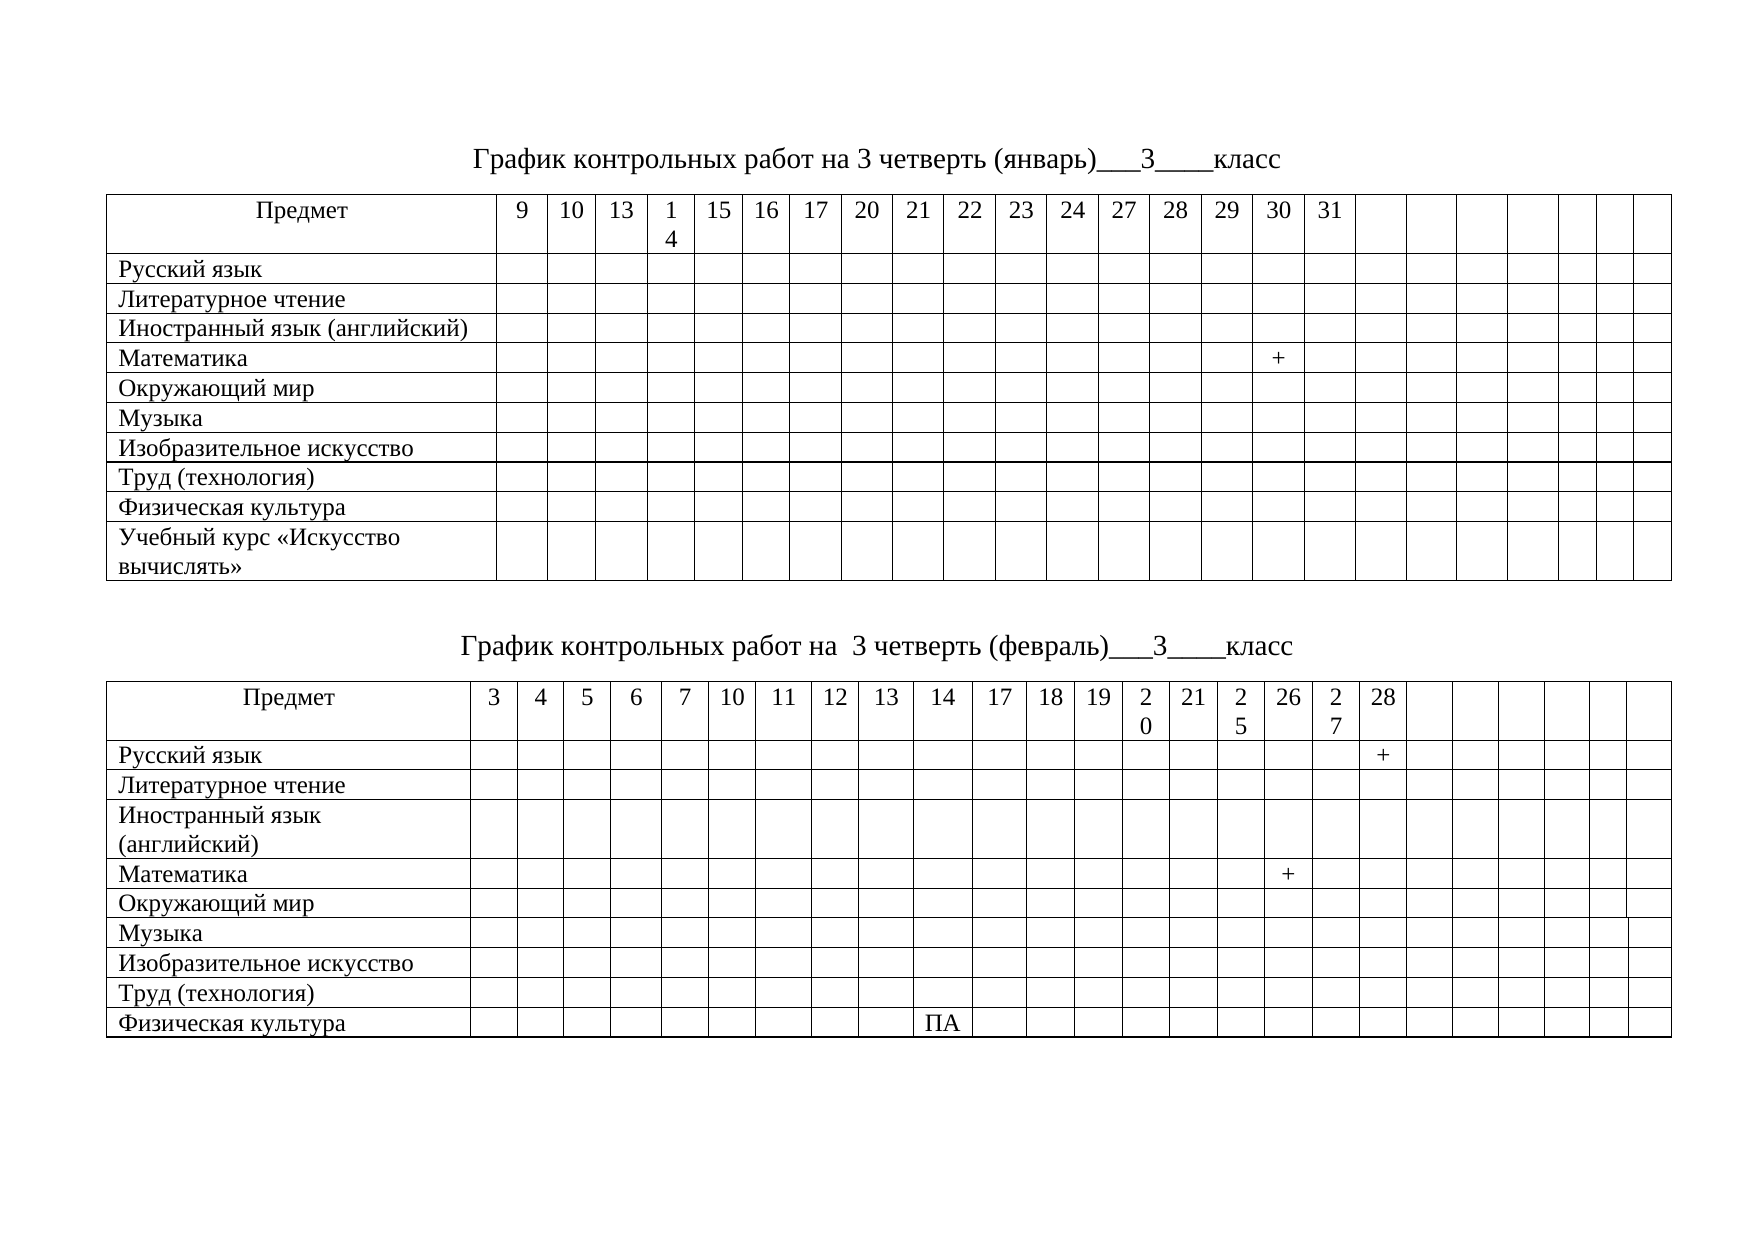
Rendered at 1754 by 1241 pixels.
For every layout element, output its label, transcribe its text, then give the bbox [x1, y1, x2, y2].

table_cell [812, 800, 858, 858]
table_cell [709, 770, 755, 799]
table_cell [1590, 741, 1626, 769]
table_cell [695, 284, 742, 312]
table_cell [1597, 522, 1633, 579]
table_cell [1313, 918, 1359, 947]
table_cell [1356, 433, 1406, 461]
table_cell [1407, 978, 1452, 1007]
table_cell [1047, 373, 1098, 402]
table_cell [1559, 284, 1596, 312]
table_cell [695, 403, 742, 432]
table_cell [596, 492, 647, 521]
table_cell [596, 373, 647, 402]
table_cell [1508, 463, 1558, 491]
table_header 17 [973, 682, 1026, 739]
table_header 25 [1218, 682, 1264, 739]
table_cell [1453, 770, 1498, 799]
table_cell [1150, 492, 1201, 521]
table_cell [1559, 492, 1596, 521]
table_cell [548, 403, 595, 432]
table_cell [1313, 770, 1359, 799]
table_header 12 [812, 682, 858, 739]
table_cell [1218, 859, 1264, 887]
table_cell [1545, 889, 1589, 917]
table_cell [812, 770, 858, 799]
table_cell [1457, 314, 1507, 342]
table_header 11 [756, 682, 811, 739]
table_cell [1508, 373, 1558, 402]
table_cell [548, 314, 595, 342]
table_cell [1253, 284, 1304, 312]
table_cell [1047, 433, 1098, 461]
table_cell [1457, 343, 1507, 372]
table_cell [893, 403, 943, 432]
table_header [1407, 195, 1456, 253]
table_cell [662, 741, 708, 769]
table_cell [1170, 948, 1217, 977]
table_header 21 [1170, 682, 1217, 739]
table_cell [1597, 343, 1633, 372]
table_cell [790, 433, 841, 461]
table_cell [743, 463, 789, 491]
table_cell [1313, 978, 1359, 1007]
table_cell [548, 284, 595, 312]
table_cell [1170, 918, 1217, 947]
table_cell [1099, 373, 1149, 402]
table_header [1590, 682, 1626, 739]
table_cell [1356, 522, 1406, 579]
table_header [1634, 195, 1671, 253]
table_cell [756, 770, 811, 799]
table_cell [812, 1008, 858, 1036]
table_cell [859, 770, 913, 799]
table_cell [1453, 859, 1498, 887]
table_cell [1313, 741, 1359, 769]
table_cell [1075, 1008, 1122, 1036]
table_cell [1356, 373, 1406, 402]
table_cell [1253, 492, 1304, 521]
table_cell [1075, 741, 1122, 769]
table_cell [1253, 403, 1304, 432]
table_cell [648, 343, 694, 372]
table_cell [518, 978, 563, 1007]
table_header 28 [1150, 195, 1201, 253]
table_cell [518, 800, 563, 858]
table_cell [1590, 978, 1628, 1007]
table_cell [1590, 1008, 1628, 1036]
table_cell [893, 433, 943, 461]
table_cell Физическая культура [107, 1008, 470, 1036]
table_cell [1123, 978, 1169, 1007]
table_cell [662, 800, 708, 858]
table_cell [1634, 522, 1671, 579]
table_cell [1453, 978, 1498, 1007]
table_cell [1545, 800, 1589, 858]
table_cell [1305, 284, 1355, 312]
table_cell [1027, 800, 1074, 858]
table_cell [743, 284, 789, 312]
table_cell [1027, 1008, 1074, 1036]
table_cell [1305, 433, 1355, 461]
table_cell [611, 770, 661, 799]
table_cell [842, 373, 892, 402]
table_cell [1407, 343, 1456, 372]
table_cell [695, 373, 742, 402]
table_cell Труд (технология) [107, 463, 496, 491]
table_cell [944, 492, 995, 521]
table_cell [1508, 522, 1558, 579]
table_cell [596, 433, 647, 461]
table_cell [944, 254, 995, 283]
table_cell [1634, 403, 1671, 432]
table_cell Физическая культура [107, 492, 496, 521]
table_cell [548, 433, 595, 461]
table_cell [1075, 859, 1122, 887]
table_cell [1170, 741, 1217, 769]
table_cell [1170, 889, 1217, 917]
table_cell [1545, 859, 1589, 887]
table_cell [1047, 343, 1098, 372]
table_cell [548, 522, 595, 579]
table_cell [564, 741, 610, 769]
table_cell [1027, 978, 1074, 1007]
table_header 14 [914, 682, 972, 739]
table_cell [1407, 433, 1456, 461]
table_cell [1559, 343, 1596, 372]
table_cell [996, 254, 1046, 283]
table_cell [1508, 284, 1558, 312]
table_cell [564, 1008, 610, 1036]
table_cell [1407, 463, 1456, 491]
table_cell [662, 918, 708, 947]
table_cell [812, 948, 858, 977]
table_cell [1253, 522, 1304, 579]
table_cell [1407, 800, 1452, 858]
table_cell ПА [914, 1008, 972, 1036]
table_cell [1305, 492, 1355, 521]
table_cell [1627, 770, 1671, 799]
table_header [1559, 195, 1596, 253]
table_cell [1597, 314, 1633, 342]
table_cell [1150, 284, 1201, 312]
table_cell [1629, 1008, 1671, 1036]
table_cell [1508, 314, 1558, 342]
table_cell [1457, 522, 1507, 579]
table_cell [596, 254, 647, 283]
table_cell [859, 859, 913, 887]
table_cell + [1253, 343, 1304, 372]
table_cell [1634, 463, 1671, 491]
table_cell [518, 1008, 563, 1036]
table_cell [842, 403, 892, 432]
table_cell [564, 918, 610, 947]
table_cell [1597, 403, 1633, 432]
table_cell [1075, 800, 1122, 858]
table_cell [944, 403, 995, 432]
table_cell [1634, 492, 1671, 521]
table_cell [756, 800, 811, 858]
table_cell [790, 373, 841, 402]
table_cell [1360, 800, 1406, 858]
table_cell [1313, 859, 1359, 887]
table_cell Изобразительное искусство [107, 433, 496, 461]
table_cell [914, 741, 972, 769]
table_cell [1627, 800, 1671, 858]
table_cell [611, 918, 661, 947]
table_cell [1253, 373, 1304, 402]
table_cell [859, 918, 913, 947]
table_header [1508, 195, 1558, 253]
table_cell [1202, 314, 1252, 342]
table_cell [1253, 463, 1304, 491]
table_cell [1457, 492, 1507, 521]
table_cell [1099, 284, 1149, 312]
table_cell [1099, 522, 1149, 579]
table_cell [471, 741, 517, 769]
table_cell [1123, 741, 1169, 769]
table_cell [1457, 403, 1507, 432]
table_cell [996, 314, 1046, 342]
table_cell [743, 522, 789, 579]
table_cell [1453, 741, 1498, 769]
table_cell [709, 918, 755, 947]
table_cell [648, 522, 694, 579]
table_cell [790, 284, 841, 312]
table_cell [1499, 948, 1544, 977]
table_cell [944, 284, 995, 312]
table_cell [1356, 463, 1406, 491]
table_cell [842, 433, 892, 461]
table_cell [1123, 1008, 1169, 1036]
table_cell [893, 522, 943, 579]
table_cell [1508, 343, 1558, 372]
table_cell [996, 343, 1046, 372]
table_cell [1356, 254, 1406, 283]
table_header [1627, 682, 1671, 739]
table_cell [1218, 1008, 1264, 1036]
table_cell [1545, 741, 1589, 769]
table_cell [790, 343, 841, 372]
table_cell [662, 770, 708, 799]
table_cell [756, 948, 811, 977]
table_header 13 [596, 195, 647, 253]
table_cell [893, 463, 943, 491]
table_cell [611, 859, 661, 887]
table_cell [973, 1008, 1026, 1036]
table_cell [1407, 741, 1452, 769]
table_cell [973, 889, 1026, 917]
table_cell [497, 373, 547, 402]
table_cell [1075, 889, 1122, 917]
table_cell [1590, 918, 1628, 947]
table_cell [1499, 978, 1544, 1007]
table_cell [1457, 373, 1507, 402]
table_cell [497, 492, 547, 521]
table_cell [1099, 254, 1149, 283]
table_cell [471, 948, 517, 977]
table_cell [1508, 254, 1558, 283]
table_header 24 [1047, 195, 1098, 253]
table_cell [1265, 948, 1312, 977]
table_cell Литературное чтение [107, 770, 470, 799]
table_cell [996, 403, 1046, 432]
table_cell [662, 948, 708, 977]
table_cell [1047, 284, 1098, 312]
table_cell [518, 948, 563, 977]
table_cell [914, 918, 972, 947]
table_header 17 [790, 195, 841, 253]
table_header 9 [497, 195, 547, 253]
table_cell [1123, 918, 1169, 947]
table_cell [1545, 978, 1589, 1007]
table_cell [914, 859, 972, 887]
table_cell [1305, 254, 1355, 283]
table_cell [790, 522, 841, 579]
table_cell [1629, 978, 1671, 1007]
table_cell [596, 314, 647, 342]
table_cell [1590, 889, 1626, 917]
table_cell [893, 314, 943, 342]
table_cell [756, 741, 811, 769]
table_cell [1360, 978, 1406, 1007]
table_cell [1202, 343, 1252, 372]
table_cell [859, 978, 913, 1007]
table_cell [1265, 918, 1312, 947]
table_cell [1313, 948, 1359, 977]
table_cell [996, 284, 1046, 312]
table_cell [812, 741, 858, 769]
table_cell [471, 800, 517, 858]
table_cell [944, 522, 995, 579]
table_cell [842, 343, 892, 372]
table_cell [1027, 859, 1074, 887]
table_cell [1499, 859, 1544, 887]
table_cell [564, 800, 610, 858]
table_cell [1356, 284, 1406, 312]
table_cell [996, 373, 1046, 402]
table_cell [548, 343, 595, 372]
table_cell [518, 859, 563, 887]
table_cell [1559, 463, 1596, 491]
table_cell [611, 1008, 661, 1036]
table_cell [893, 343, 943, 372]
table_cell [1027, 948, 1074, 977]
table_cell [1407, 859, 1452, 887]
table_cell [859, 948, 913, 977]
table_cell [914, 770, 972, 799]
table_cell [497, 343, 547, 372]
table_cell Иностранный язык (английский) [107, 800, 470, 858]
table_cell [1123, 889, 1169, 917]
table_cell [1629, 948, 1671, 977]
table_cell [973, 800, 1026, 858]
table_cell [596, 284, 647, 312]
table_cell [1265, 1008, 1312, 1036]
table_cell [1597, 373, 1633, 402]
table_cell [1150, 463, 1201, 491]
table_cell [596, 463, 647, 491]
table_cell [973, 978, 1026, 1007]
table_cell [1590, 859, 1626, 887]
table_cell [1150, 522, 1201, 579]
table_cell [1457, 433, 1507, 461]
table_cell [1170, 859, 1217, 887]
table_cell [1634, 343, 1671, 372]
table_header 14 [648, 195, 694, 253]
table_cell [648, 373, 694, 402]
table_cell Музыка [107, 918, 470, 947]
table_cell [1047, 463, 1098, 491]
table_cell [756, 1008, 811, 1036]
table_cell [743, 403, 789, 432]
table_cell [1634, 254, 1671, 283]
table_cell [1305, 463, 1355, 491]
table_cell [695, 463, 742, 491]
table_cell [564, 889, 610, 917]
table_cell [1590, 770, 1626, 799]
table_cell [743, 373, 789, 402]
table_cell [1027, 889, 1074, 917]
table_header 15 [695, 195, 742, 253]
table_cell [497, 403, 547, 432]
table_cell [1170, 1008, 1217, 1036]
table_header 18 [1027, 682, 1074, 739]
table_header 31 [1305, 195, 1355, 253]
table_cell [1253, 433, 1304, 461]
table_cell [1218, 741, 1264, 769]
text График контрольных работ на 3 четверть (февраль)___3____класс [118, 628, 1636, 662]
table_cell [1629, 918, 1671, 947]
table_cell [1202, 433, 1252, 461]
table_cell [611, 948, 661, 977]
table_cell [471, 770, 517, 799]
table_cell [1305, 373, 1355, 402]
table_cell [611, 889, 661, 917]
table_cell [1099, 343, 1149, 372]
table_cell [842, 314, 892, 342]
table_cell [914, 978, 972, 1007]
table_cell [1597, 254, 1633, 283]
table_cell [1150, 254, 1201, 283]
table_cell [790, 314, 841, 342]
table_header 4 [518, 682, 563, 739]
table_cell [1453, 889, 1498, 917]
table_cell [1202, 492, 1252, 521]
table_cell [790, 463, 841, 491]
table_cell [1047, 254, 1098, 283]
table_cell [842, 284, 892, 312]
table_cell [1508, 492, 1558, 521]
table_cell [1453, 918, 1498, 947]
table_cell [1265, 889, 1312, 917]
table_cell [695, 433, 742, 461]
table_cell [1545, 918, 1589, 947]
table_header 10 [548, 195, 595, 253]
table_header 28 [1360, 682, 1406, 739]
table_cell [1545, 948, 1589, 977]
table_cell [1597, 433, 1633, 461]
table_cell [1407, 254, 1456, 283]
table_cell [1265, 770, 1312, 799]
table_header 26 [1265, 682, 1312, 739]
table_cell [756, 918, 811, 947]
table_header 13 [859, 682, 913, 739]
table_cell [564, 948, 610, 977]
table_header 6 [611, 682, 661, 739]
table_cell [756, 859, 811, 887]
table_cell [1634, 373, 1671, 402]
table_cell [1202, 463, 1252, 491]
table_cell [471, 859, 517, 887]
table_cell [662, 978, 708, 1007]
table_cell [1499, 770, 1544, 799]
table_cell [1218, 889, 1264, 917]
table_cell [1453, 948, 1498, 977]
table_cell [812, 978, 858, 1007]
table_cell [695, 343, 742, 372]
table_cell [1202, 254, 1252, 283]
table_cell [812, 918, 858, 947]
table_cell [471, 918, 517, 947]
table_cell [996, 522, 1046, 579]
table_header 21 [893, 195, 943, 253]
table_cell [709, 978, 755, 1007]
table_cell [1150, 433, 1201, 461]
table_header [1457, 195, 1507, 253]
table_cell [996, 433, 1046, 461]
table_cell [1559, 373, 1596, 402]
table_cell [1407, 770, 1452, 799]
table_cell + [1265, 859, 1312, 887]
table_cell [695, 492, 742, 521]
table_cell [1360, 1008, 1406, 1036]
table_cell [1075, 978, 1122, 1007]
table_cell [648, 403, 694, 432]
table_cell [564, 770, 610, 799]
table_header Предмет [107, 682, 470, 739]
table_cell [1305, 522, 1355, 579]
table_cell [1099, 314, 1149, 342]
table_cell + [1360, 741, 1406, 769]
table_cell [1356, 403, 1406, 432]
table_cell [1123, 948, 1169, 977]
table_cell [1253, 314, 1304, 342]
table_cell [648, 284, 694, 312]
table_cell Русский язык [107, 254, 496, 283]
table_cell [893, 373, 943, 402]
table_cell [944, 343, 995, 372]
table_cell [1597, 492, 1633, 521]
table_header 22 [944, 195, 995, 253]
table_cell [548, 492, 595, 521]
table_header 20 [1123, 682, 1169, 739]
table_cell [973, 918, 1026, 947]
table_cell [709, 741, 755, 769]
table_cell [1457, 463, 1507, 491]
table_cell [1590, 800, 1626, 858]
table_cell Изобразительное искусство [107, 948, 470, 977]
table_cell [1407, 373, 1456, 402]
table_cell [518, 770, 563, 799]
table_cell [548, 254, 595, 283]
table_cell [1360, 859, 1406, 887]
table_header 27 [1099, 195, 1149, 253]
table_header 27 [1313, 682, 1359, 739]
table_cell [1508, 403, 1558, 432]
table_cell [1559, 403, 1596, 432]
table_cell Окружающий мир [107, 373, 496, 402]
table_cell [842, 522, 892, 579]
table_cell [859, 741, 913, 769]
table_cell Музыка [107, 403, 496, 432]
table_cell [1170, 800, 1217, 858]
table_header [1499, 682, 1544, 739]
table_header 7 [662, 682, 708, 739]
table_cell [611, 800, 661, 858]
table_cell [709, 859, 755, 887]
table_header [1545, 682, 1589, 739]
table_cell [1499, 889, 1544, 917]
table_cell [743, 343, 789, 372]
table_cell [471, 978, 517, 1007]
table_cell [1407, 314, 1456, 342]
table_cell [1099, 463, 1149, 491]
table_cell [1075, 948, 1122, 977]
table_cell [1634, 284, 1671, 312]
table_cell [1047, 522, 1098, 579]
table_cell [790, 492, 841, 521]
table_cell [695, 314, 742, 342]
table_header 19 [1075, 682, 1122, 739]
table_cell [790, 403, 841, 432]
table_cell [1305, 403, 1355, 432]
table_cell [1047, 403, 1098, 432]
table_cell [497, 463, 547, 491]
table_header 23 [996, 195, 1046, 253]
table_cell [756, 889, 811, 917]
table_cell [1218, 918, 1264, 947]
table_cell [996, 492, 1046, 521]
table_cell Труд (технология) [107, 978, 470, 1007]
table_cell [1356, 492, 1406, 521]
table_cell [842, 463, 892, 491]
table_cell [1457, 254, 1507, 283]
table_cell [859, 800, 913, 858]
table_cell [662, 859, 708, 887]
table_cell [709, 1008, 755, 1036]
table_cell [1627, 741, 1671, 769]
table_cell [944, 373, 995, 402]
table_cell [944, 433, 995, 461]
table_cell [1170, 978, 1217, 1007]
table_cell [1150, 403, 1201, 432]
table_cell [743, 433, 789, 461]
table_cell Литературное чтение [107, 284, 496, 312]
table_header [1453, 682, 1498, 739]
table_cell [1407, 403, 1456, 432]
table_cell [1202, 522, 1252, 579]
table_cell [471, 889, 517, 917]
table_cell [548, 463, 595, 491]
table_cell [518, 918, 563, 947]
table_header 29 [1202, 195, 1252, 253]
table_header [1407, 682, 1452, 739]
table_cell [497, 522, 547, 579]
table_cell [596, 522, 647, 579]
table_cell [812, 859, 858, 887]
table_cell [1218, 800, 1264, 858]
table_cell [1590, 948, 1628, 977]
table_cell Русский язык [107, 741, 470, 769]
table_cell [1099, 433, 1149, 461]
table_cell [662, 1008, 708, 1036]
table_cell [1499, 918, 1544, 947]
table_cell [1407, 284, 1456, 312]
table_cell [1202, 403, 1252, 432]
table_cell [1313, 1008, 1359, 1036]
table_cell [1305, 314, 1355, 342]
table_cell [709, 800, 755, 858]
table_cell [695, 254, 742, 283]
table_cell [1123, 800, 1169, 858]
table_cell [743, 492, 789, 521]
table_cell [1027, 741, 1074, 769]
table_cell [596, 343, 647, 372]
table_cell [1047, 314, 1098, 342]
table_cell [1099, 403, 1149, 432]
table_cell [518, 741, 563, 769]
table_cell [471, 1008, 517, 1036]
table_cell [973, 770, 1026, 799]
table_header 5 [564, 682, 610, 739]
table_cell [893, 492, 943, 521]
table_cell [1356, 343, 1406, 372]
table_cell [1634, 433, 1671, 461]
table_cell [1545, 1008, 1589, 1036]
table_header [1597, 195, 1633, 253]
table_cell [1360, 770, 1406, 799]
table_cell [611, 978, 661, 1007]
table_cell [812, 889, 858, 917]
table_cell [709, 889, 755, 917]
table_cell [1099, 492, 1149, 521]
table_cell [914, 948, 972, 977]
table_cell [1627, 889, 1671, 917]
table_cell [1499, 1008, 1544, 1036]
table_cell [1453, 1008, 1498, 1036]
table_cell [648, 314, 694, 342]
table_cell [1559, 314, 1596, 342]
table_cell [497, 284, 547, 312]
table_header Предмет [107, 195, 496, 253]
table_cell [1407, 492, 1456, 521]
table_cell [1170, 770, 1217, 799]
table_header 3 [471, 682, 517, 739]
table_cell [548, 373, 595, 402]
table_header 30 [1253, 195, 1304, 253]
table_cell Математика [107, 343, 496, 372]
table_cell [1559, 433, 1596, 461]
table_cell [1253, 254, 1304, 283]
table_cell [996, 463, 1046, 491]
table_cell Учебный курс «Искусство вычислять» [107, 522, 496, 579]
table_cell [914, 889, 972, 917]
table_cell [518, 889, 563, 917]
table_cell [1123, 770, 1169, 799]
table_cell [1634, 314, 1671, 342]
table_cell [1453, 800, 1498, 858]
table_cell [1313, 889, 1359, 917]
table_header 20 [842, 195, 892, 253]
table_cell [1407, 948, 1452, 977]
table_cell [648, 433, 694, 461]
table_cell [1150, 343, 1201, 372]
table_cell [1627, 859, 1671, 887]
table_cell [611, 741, 661, 769]
table_cell [859, 889, 913, 917]
table_cell Иностранный язык (английский) [107, 314, 496, 342]
table_cell [648, 492, 694, 521]
table_cell [1202, 373, 1252, 402]
table_cell [893, 254, 943, 283]
table_cell [497, 254, 547, 283]
table_cell [973, 859, 1026, 887]
table_cell [1047, 492, 1098, 521]
table_cell [497, 433, 547, 461]
table_cell [564, 859, 610, 887]
table_cell Математика [107, 859, 470, 887]
table_cell [1265, 978, 1312, 1007]
table_cell [1027, 770, 1074, 799]
table_cell [842, 254, 892, 283]
table_cell [790, 254, 841, 283]
table_cell [1499, 741, 1544, 769]
table_cell [1545, 770, 1589, 799]
table_cell [1360, 948, 1406, 977]
table_cell [1075, 918, 1122, 947]
table_header 10 [709, 682, 755, 739]
table_cell [893, 284, 943, 312]
table_cell Окружающий мир [107, 889, 470, 917]
table_cell [1597, 463, 1633, 491]
table_cell [1123, 859, 1169, 887]
table_cell [1150, 314, 1201, 342]
table_cell [596, 403, 647, 432]
table_cell [1457, 284, 1507, 312]
table_cell [756, 978, 811, 1007]
table_cell [1356, 314, 1406, 342]
table_cell [695, 522, 742, 579]
table_cell [1407, 918, 1452, 947]
table_cell [1218, 978, 1264, 1007]
table_cell [1559, 254, 1596, 283]
text График контрольных работ на 3 четверть (январь)___3____класс [118, 141, 1636, 175]
table_cell [1265, 741, 1312, 769]
table_cell [1027, 918, 1074, 947]
table_cell [944, 463, 995, 491]
table_cell [1265, 800, 1312, 858]
table_cell [564, 978, 610, 1007]
table_cell [1218, 770, 1264, 799]
table_header [1356, 195, 1406, 253]
table_cell [1075, 770, 1122, 799]
table_cell [914, 800, 972, 858]
table_cell [1202, 284, 1252, 312]
table_cell [1360, 918, 1406, 947]
table_cell [1508, 433, 1558, 461]
table_cell [743, 314, 789, 342]
table_cell [1150, 373, 1201, 402]
table_cell [743, 254, 789, 283]
table_cell [973, 948, 1026, 977]
table_cell [497, 314, 547, 342]
table_cell [1407, 889, 1452, 917]
table_cell [1499, 800, 1544, 858]
table_cell [1305, 343, 1355, 372]
table_cell [1597, 284, 1633, 312]
table_cell [1407, 522, 1456, 579]
table_cell [859, 1008, 913, 1036]
table_cell [1218, 948, 1264, 977]
table_cell [944, 314, 995, 342]
table_cell [648, 463, 694, 491]
table_cell [1407, 1008, 1452, 1036]
table_cell [1313, 800, 1359, 858]
table_header 16 [743, 195, 789, 253]
table_cell [648, 254, 694, 283]
table_cell [1559, 522, 1596, 579]
table_cell [709, 948, 755, 977]
table_cell [1360, 889, 1406, 917]
table_cell [842, 492, 892, 521]
table_cell [662, 889, 708, 917]
table_cell [973, 741, 1026, 769]
